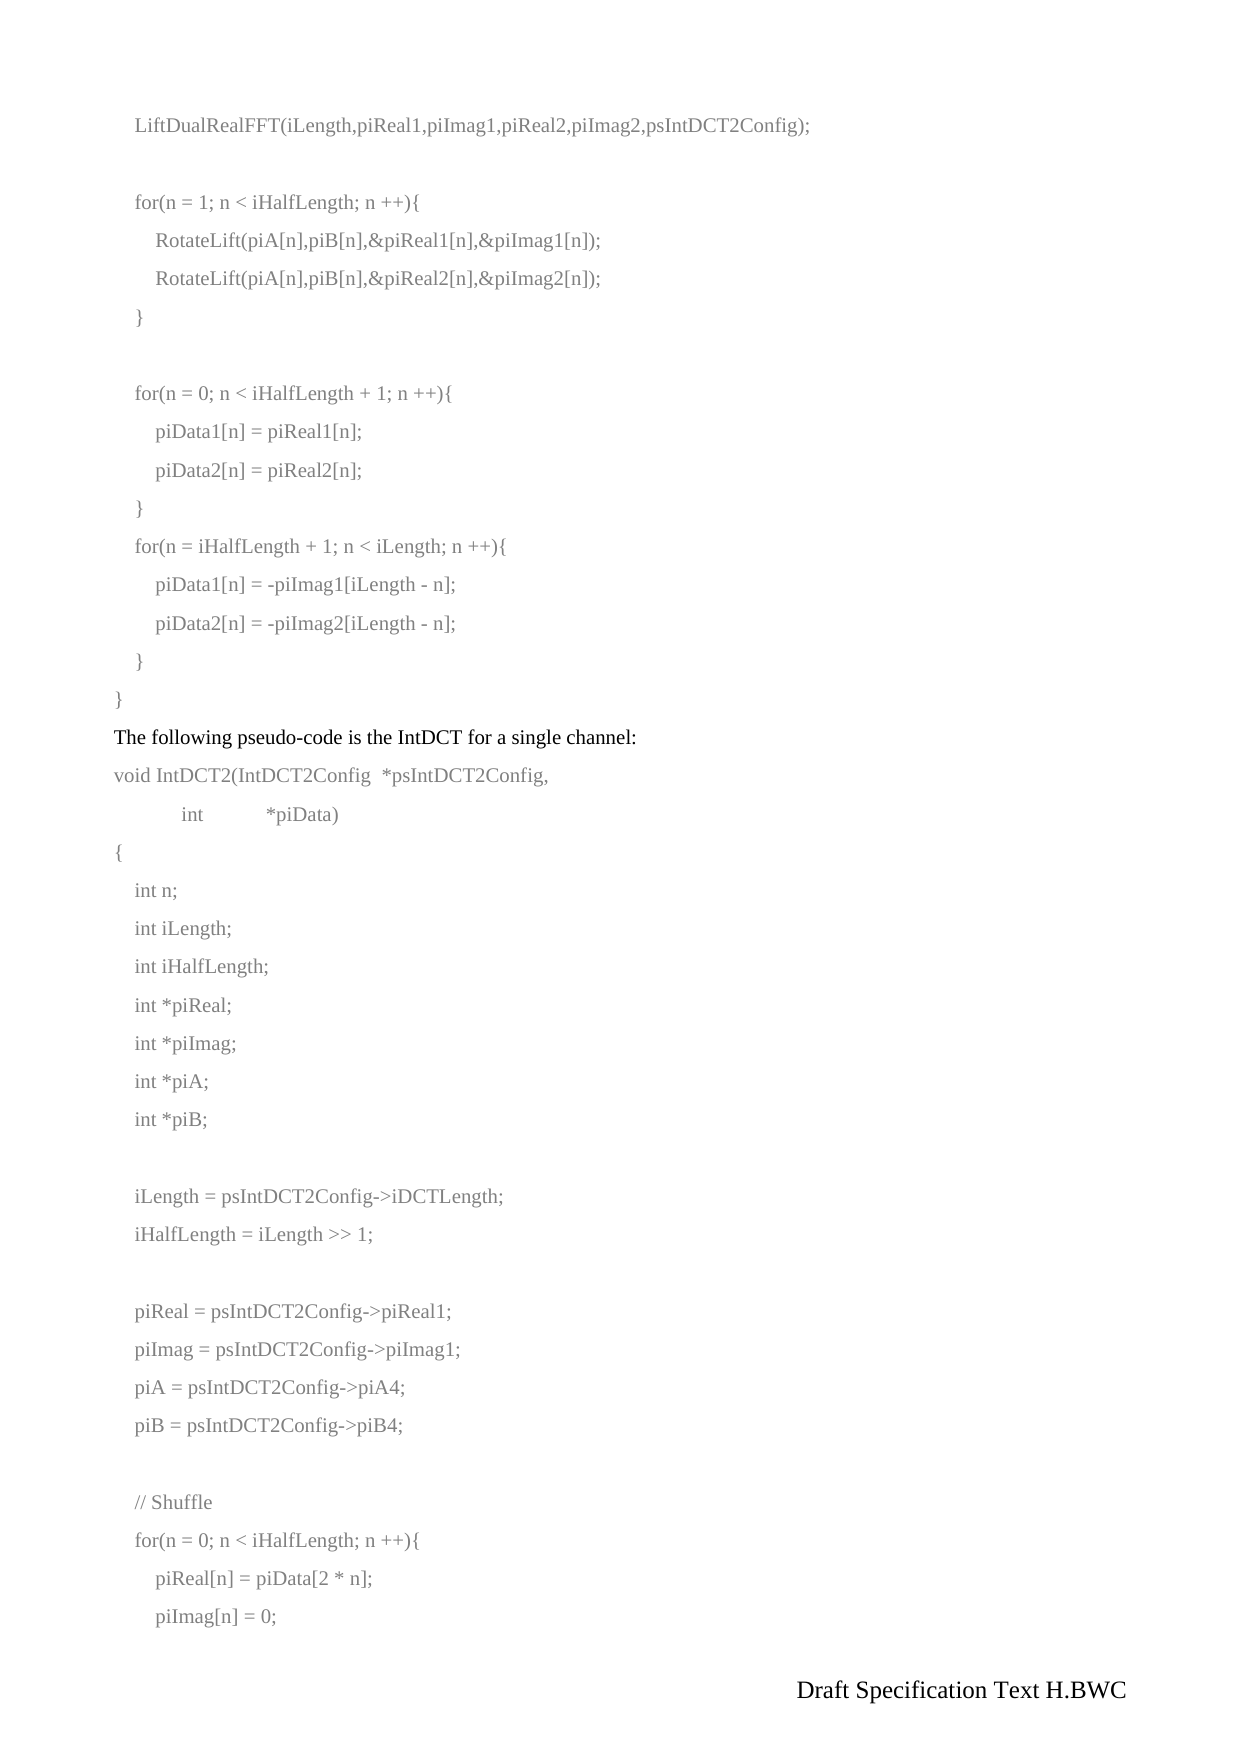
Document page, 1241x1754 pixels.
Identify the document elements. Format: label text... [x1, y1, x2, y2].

text piData2[n] = -piImag2[iLength - n]; [113, 610, 1127, 634]
text piReal = psIntDCT2Config->piReal1; [113, 1298, 1127, 1323]
text int *piReal; [113, 993, 1127, 1017]
text iLength = psIntDCT2Config->iDCTLength; [113, 1184, 1127, 1208]
text piA = psIntDCT2Config->piA4; [113, 1375, 1127, 1399]
text int n; [113, 878, 1127, 902]
text } [113, 687, 1127, 711]
text piB = psIntDCT2Config->piB4; [113, 1413, 1127, 1437]
text int iHalfLength; [113, 954, 1127, 978]
text piImag = psIntDCT2Config->piImag1; [113, 1337, 1127, 1361]
text } [113, 304, 1127, 329]
text RotateLift(piA[n],piB[n],&piReal1[n],&piImag1[n]); [113, 228, 1127, 252]
text } [113, 649, 1127, 673]
text for(n = 1; n < iHalfLength; n ++){ [113, 190, 1127, 214]
text piImag[n] = 0; [113, 1604, 1127, 1628]
text int *piB; [113, 1107, 1127, 1131]
text for(n = iHalfLength + 1; n < iLength; n ++){ [113, 534, 1127, 558]
text iHalfLength = iLength >> 1; [113, 1222, 1127, 1246]
text int *piA; [113, 1069, 1127, 1093]
text void IntDCT2(IntDCT2Config *psIntDCT2Config, [113, 763, 1127, 787]
text for(n = 0; n < iHalfLength; n ++){ [113, 1528, 1127, 1552]
text // Shuffle [113, 1490, 1127, 1514]
text RotateLift(piA[n],piB[n],&piReal2[n],&piImag2[n]); [113, 266, 1127, 290]
text { [113, 840, 1127, 864]
text piData2[n] = piReal2[n]; [113, 457, 1127, 482]
text for(n = 0; n < iHalfLength + 1; n ++){ [113, 381, 1127, 405]
text piData1[n] = -piImag1[iLength - n]; [113, 572, 1127, 596]
text int *piData) [113, 802, 1127, 826]
text piReal[n] = piData[2 * n]; [113, 1566, 1127, 1590]
text int iLength; [113, 916, 1127, 940]
text int *piImag; [113, 1031, 1127, 1055]
text The following pseudo-code is the IntDCT for a single channel: [113, 725, 1127, 749]
text } [113, 496, 1127, 520]
text piData1[n] = piReal1[n]; [113, 419, 1127, 443]
text LiftDualRealFFT(iLength,piReal1,piImag1,piReal2,piImag2,psIntDCT2Config); [113, 113, 1127, 137]
